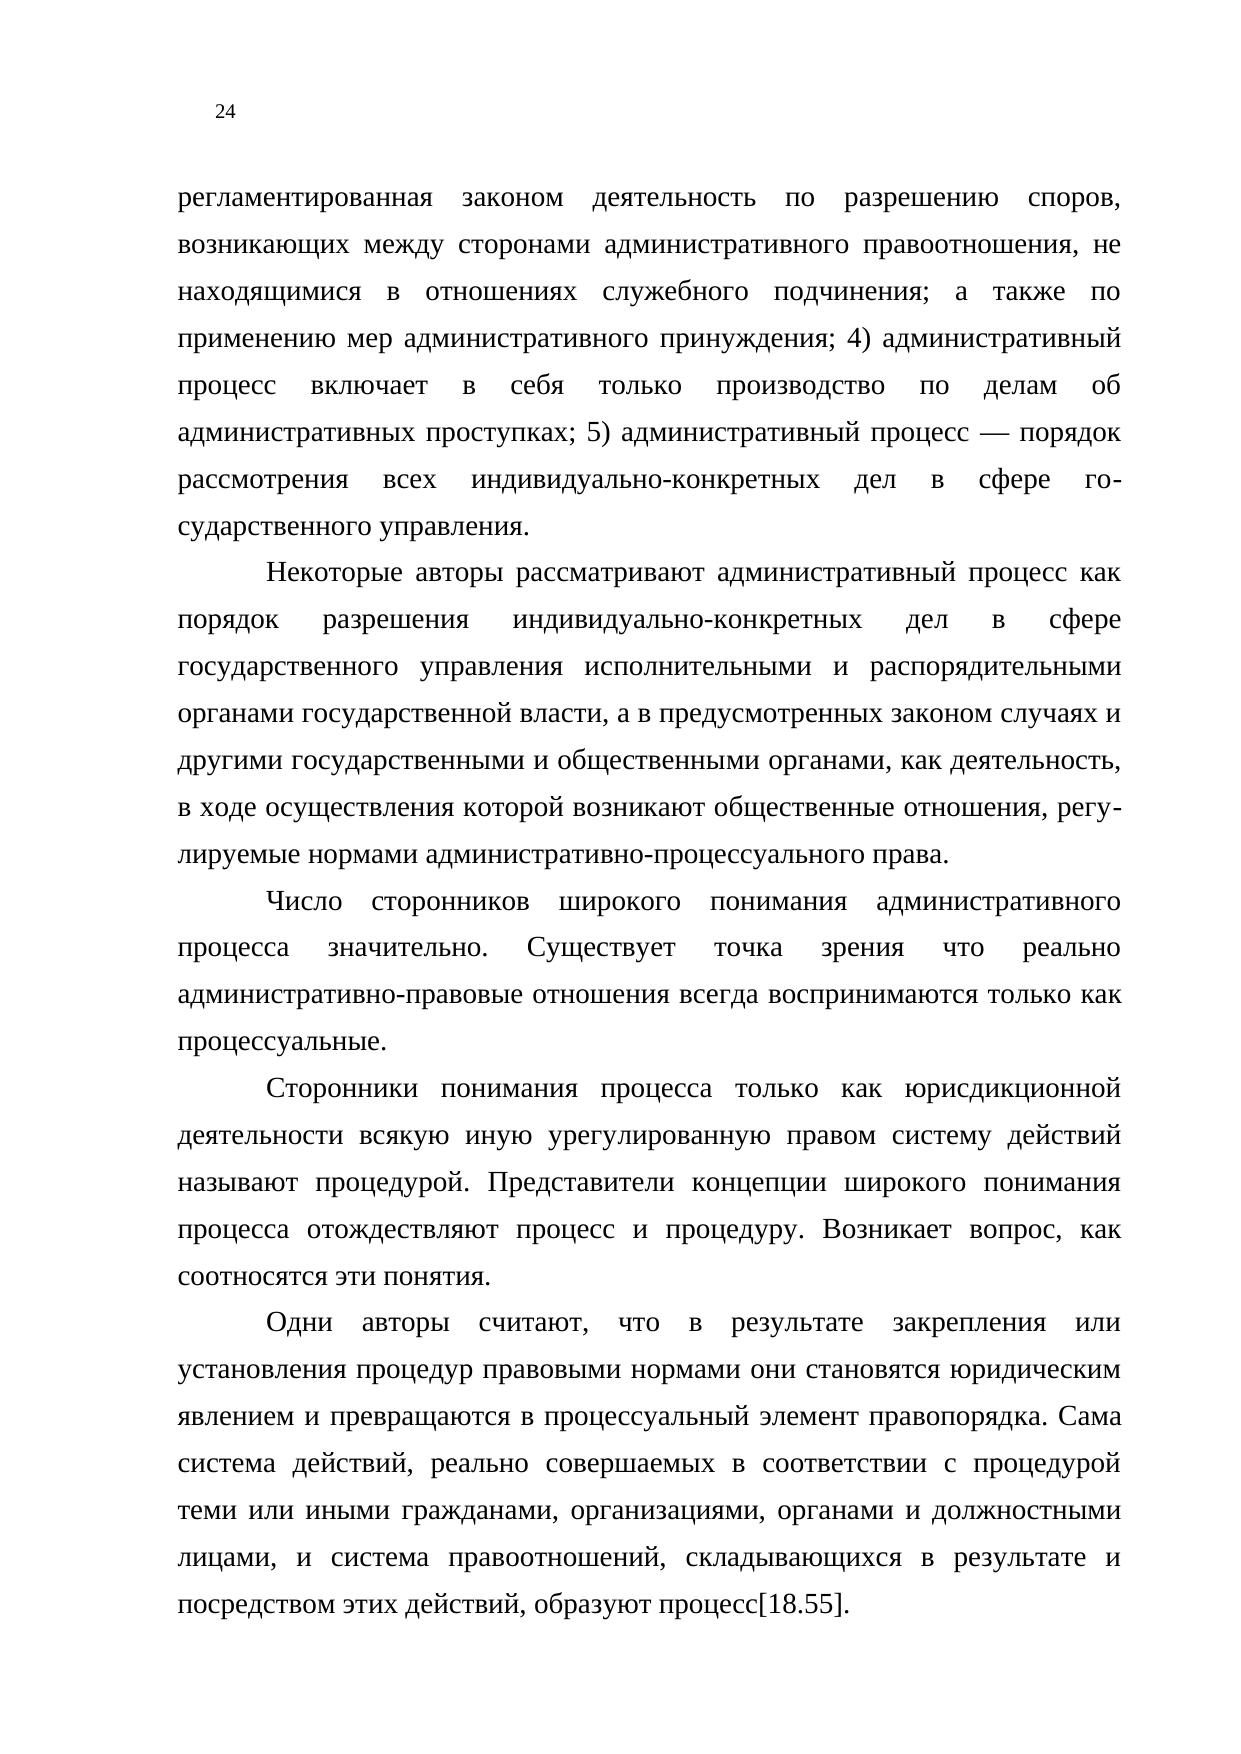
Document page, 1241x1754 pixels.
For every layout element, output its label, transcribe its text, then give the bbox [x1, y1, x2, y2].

text Число сторонников широкого понимания административного процесса значительно. Существует точка зрения что реально административно-правовые отношения всегда воспринимаются только как процессуальные. [177, 883, 1122, 1057]
text Одни авторы считают, что в результате закрепления или установления процедур правовыми нормами они становятся юридическим явлением и превращаются в процессуальный элемент правопорядка. Сама система действий, реально совершаемых в соответствии с процедурой теми или иными гражданами, организациями, органами и должностными лицами, и система правоотношений, складывающихся в результате и посредством этих действий, образуют процесс[18.55]. [177, 1304, 1122, 1619]
text Сторонники понимания процесса только как юрисдикционной деятельности всякую иную урегулированную правом систему действий называют процедурой. Представители концепции широкого понимания процесса отождествляют процесс и процедуру. Возникает вопрос, как соотносятся эти понятия. [177, 1070, 1122, 1291]
text Некоторые авторы рассматривают административный процесс как порядок разрешения индивидуально-конкретных дел в сфере государственного управления исполнительными и распорядительными органами государственной власти, а в предусмотренных законом случаях и другими государственными и общественными органами, как деятельность, в ходе осуществления которой возникают общественные отношения, регулируемые нормами административно-процессуального права. [177, 554, 1122, 869]
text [177, 133, 1122, 541]
